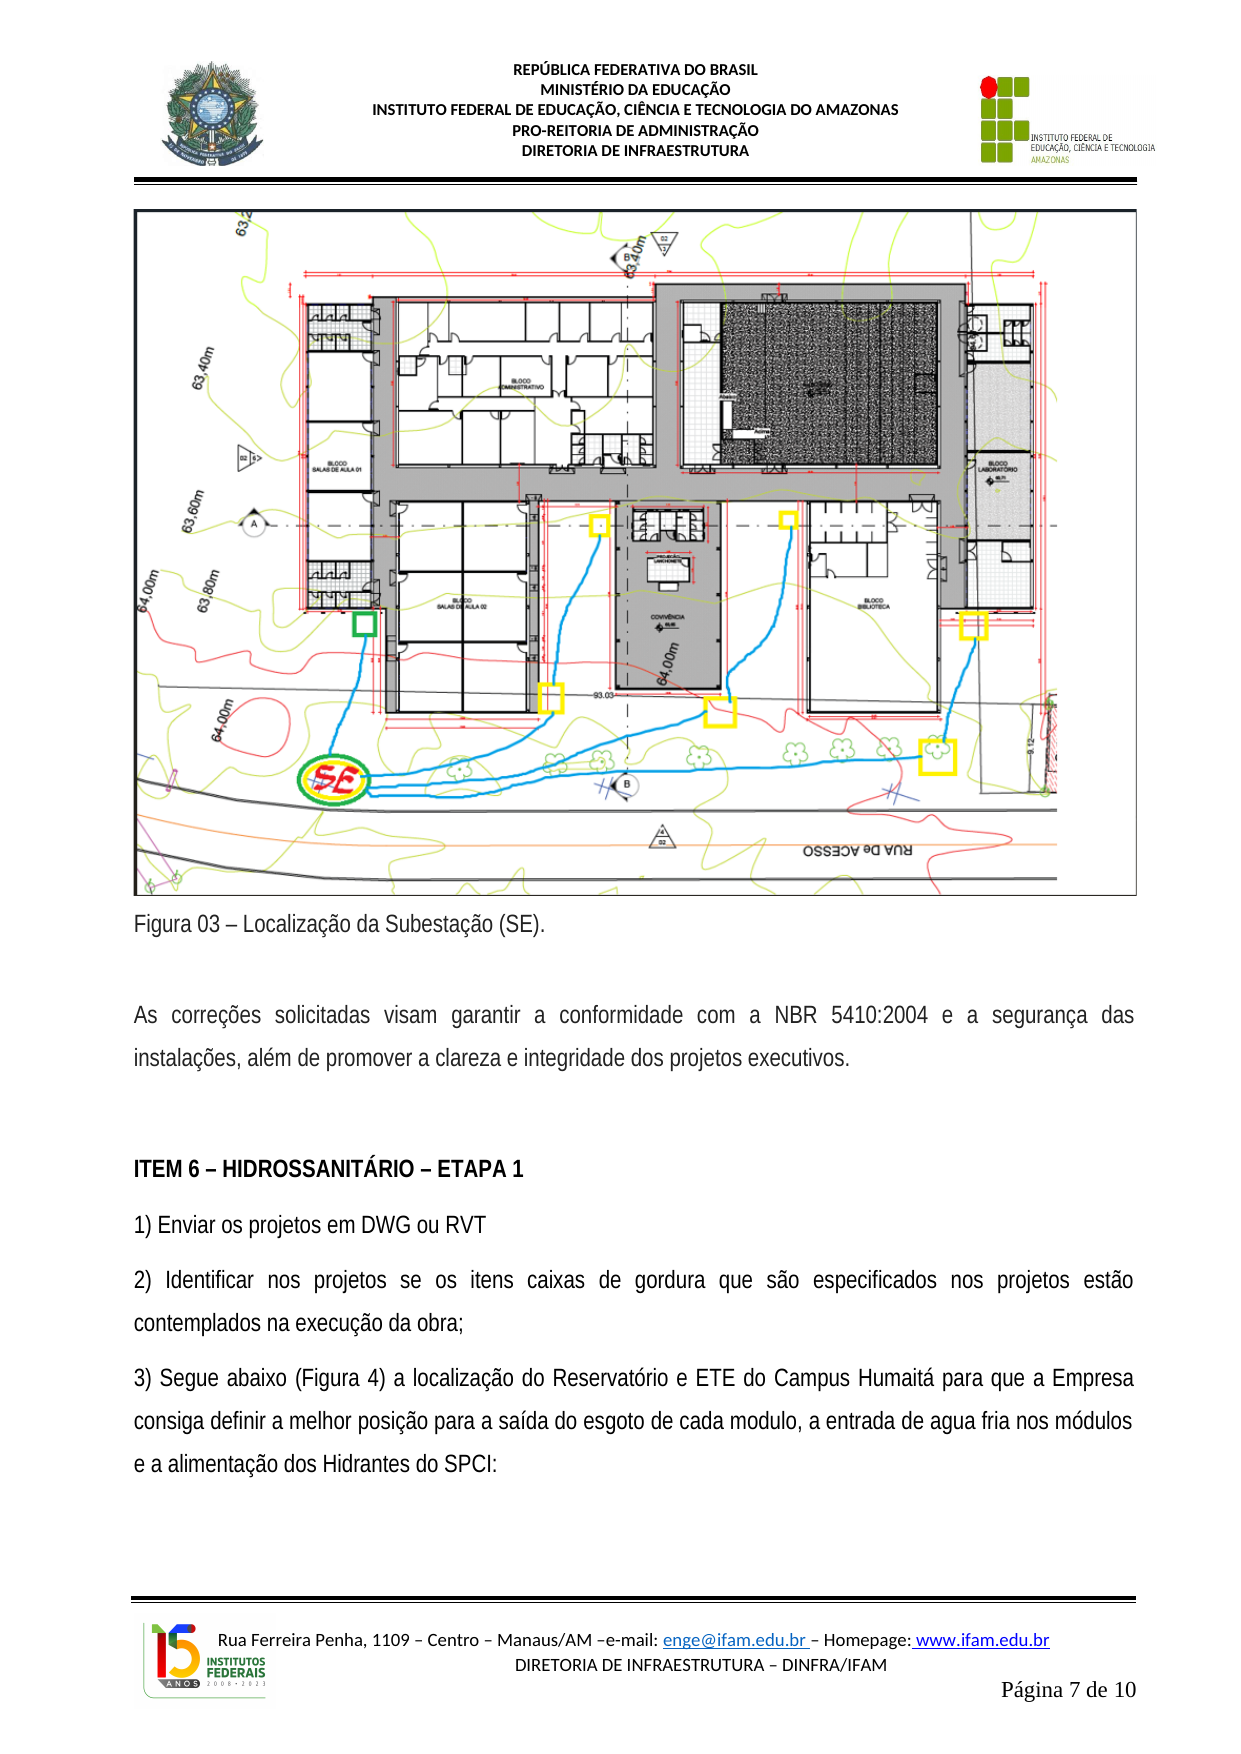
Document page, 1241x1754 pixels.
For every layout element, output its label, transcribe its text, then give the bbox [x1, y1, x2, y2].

picture [133, 209, 1137, 896]
text 1) Enviar os projetos em DWG ou RVT [133, 1210, 1136, 1238]
text ITEM 6 – HIDROSSANITÁRIO – ETAPA 1 [133, 1154, 1136, 1183]
text As correções solicitadas visam garantir a conformidade com a NBR 5410:2004 e a segurança das instalações, além de promover a clareza e integridade dos projetos executivos. [133, 1000, 1136, 1071]
picture [160, 61, 265, 166]
picture [977, 75, 1158, 166]
text 3) Segue abaixo (Figura 4) a localização do Reservatório e ETE do Campus Humaitá para que a Empresa consiga definir a melhor posição para a saída do esgoto de cada modulo, a entrada de agua fria nos módulos e a alimentação dos Hidrantes do SPCI: [133, 1363, 1136, 1478]
text Figura 03 – Localização da Subestação (SE). [133, 909, 1136, 938]
picture [133, 1613, 276, 1709]
text 2) Identificar nos projetos se os itens caixas de gordura que são especificados nos projetos estão contemplados na execução da obra; [133, 1265, 1136, 1337]
